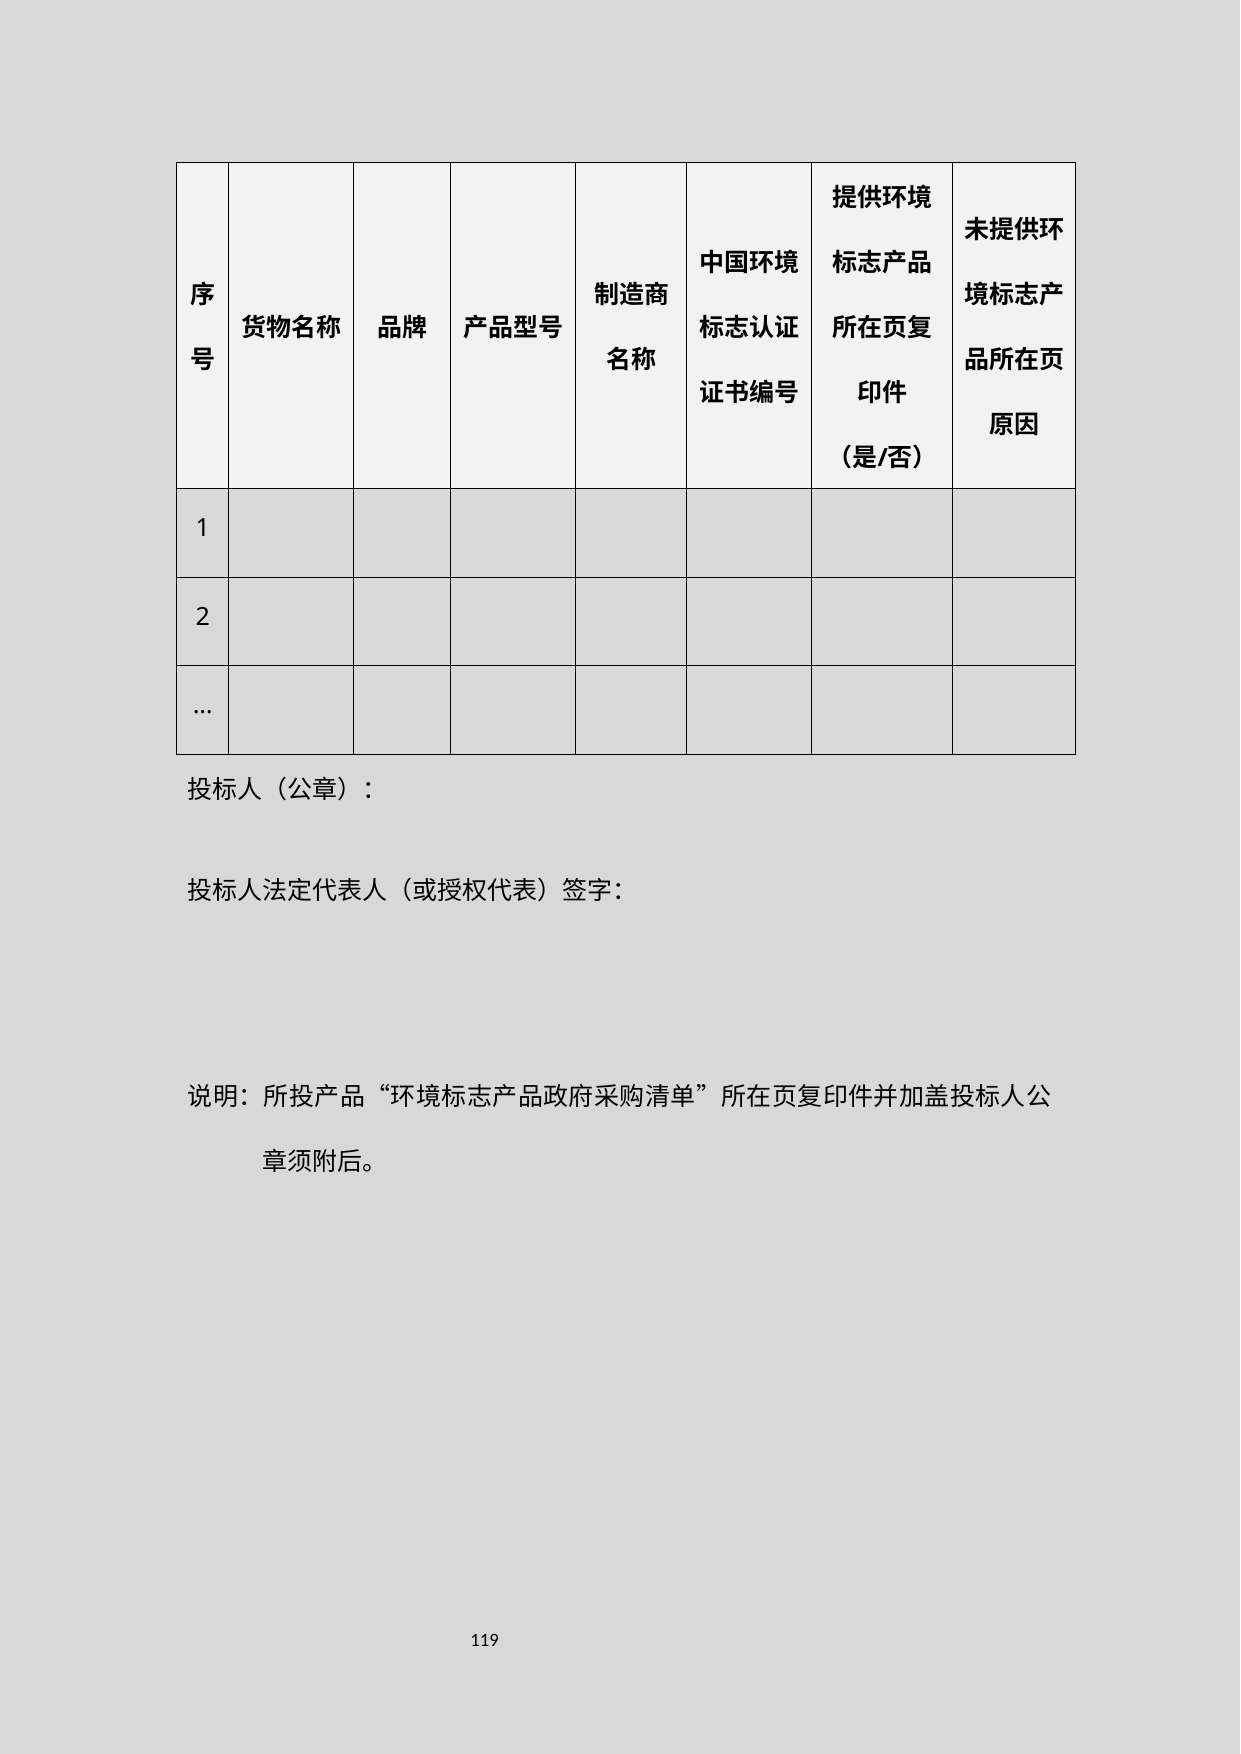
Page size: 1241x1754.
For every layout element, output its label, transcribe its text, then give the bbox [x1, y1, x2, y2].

table_cell [576, 666, 686, 754]
table_header 制造商 名称 [576, 163, 686, 488]
table_cell [451, 666, 575, 754]
table_cell [229, 666, 353, 754]
table_cell [812, 666, 952, 754]
table_cell [812, 578, 952, 665]
table_cell [354, 489, 450, 577]
table_cell [812, 489, 952, 577]
table_cell 2 [177, 578, 228, 665]
table_cell [687, 666, 811, 754]
table_cell [451, 578, 575, 665]
table_cell [576, 489, 686, 577]
table_cell [451, 489, 575, 577]
table_cell [953, 578, 1075, 665]
table_cell [687, 578, 811, 665]
table_cell [953, 489, 1075, 577]
table_cell … [177, 666, 228, 754]
text 投标人（公章）： [187, 755, 1053, 820]
table_header 产品型号 [451, 163, 575, 488]
table_cell [229, 489, 353, 577]
table_header 未提供环境标志产品所在页原因 [953, 163, 1075, 488]
table_header 货物名称 [229, 163, 353, 488]
table_cell [354, 578, 450, 665]
table_header 序号 [177, 163, 228, 488]
table_cell [576, 578, 686, 665]
table_cell [953, 666, 1075, 754]
table_cell 1 [177, 489, 228, 577]
table_cell [687, 489, 811, 577]
table_cell [229, 578, 353, 665]
table_header 品牌 [354, 163, 450, 488]
table_header 提供环境标志产品所在页复印件 （是/否） [812, 163, 952, 488]
text 说明：所投产品“环境标志产品政府采购清单”所在页复印件并加盖投标人公章须附后。 [187, 1062, 1053, 1192]
table_header 中国环境标志认证证书编号 [687, 163, 811, 488]
text 投标人法定代表人（或授权代表）签字： [187, 856, 1053, 921]
table_cell [354, 666, 450, 754]
